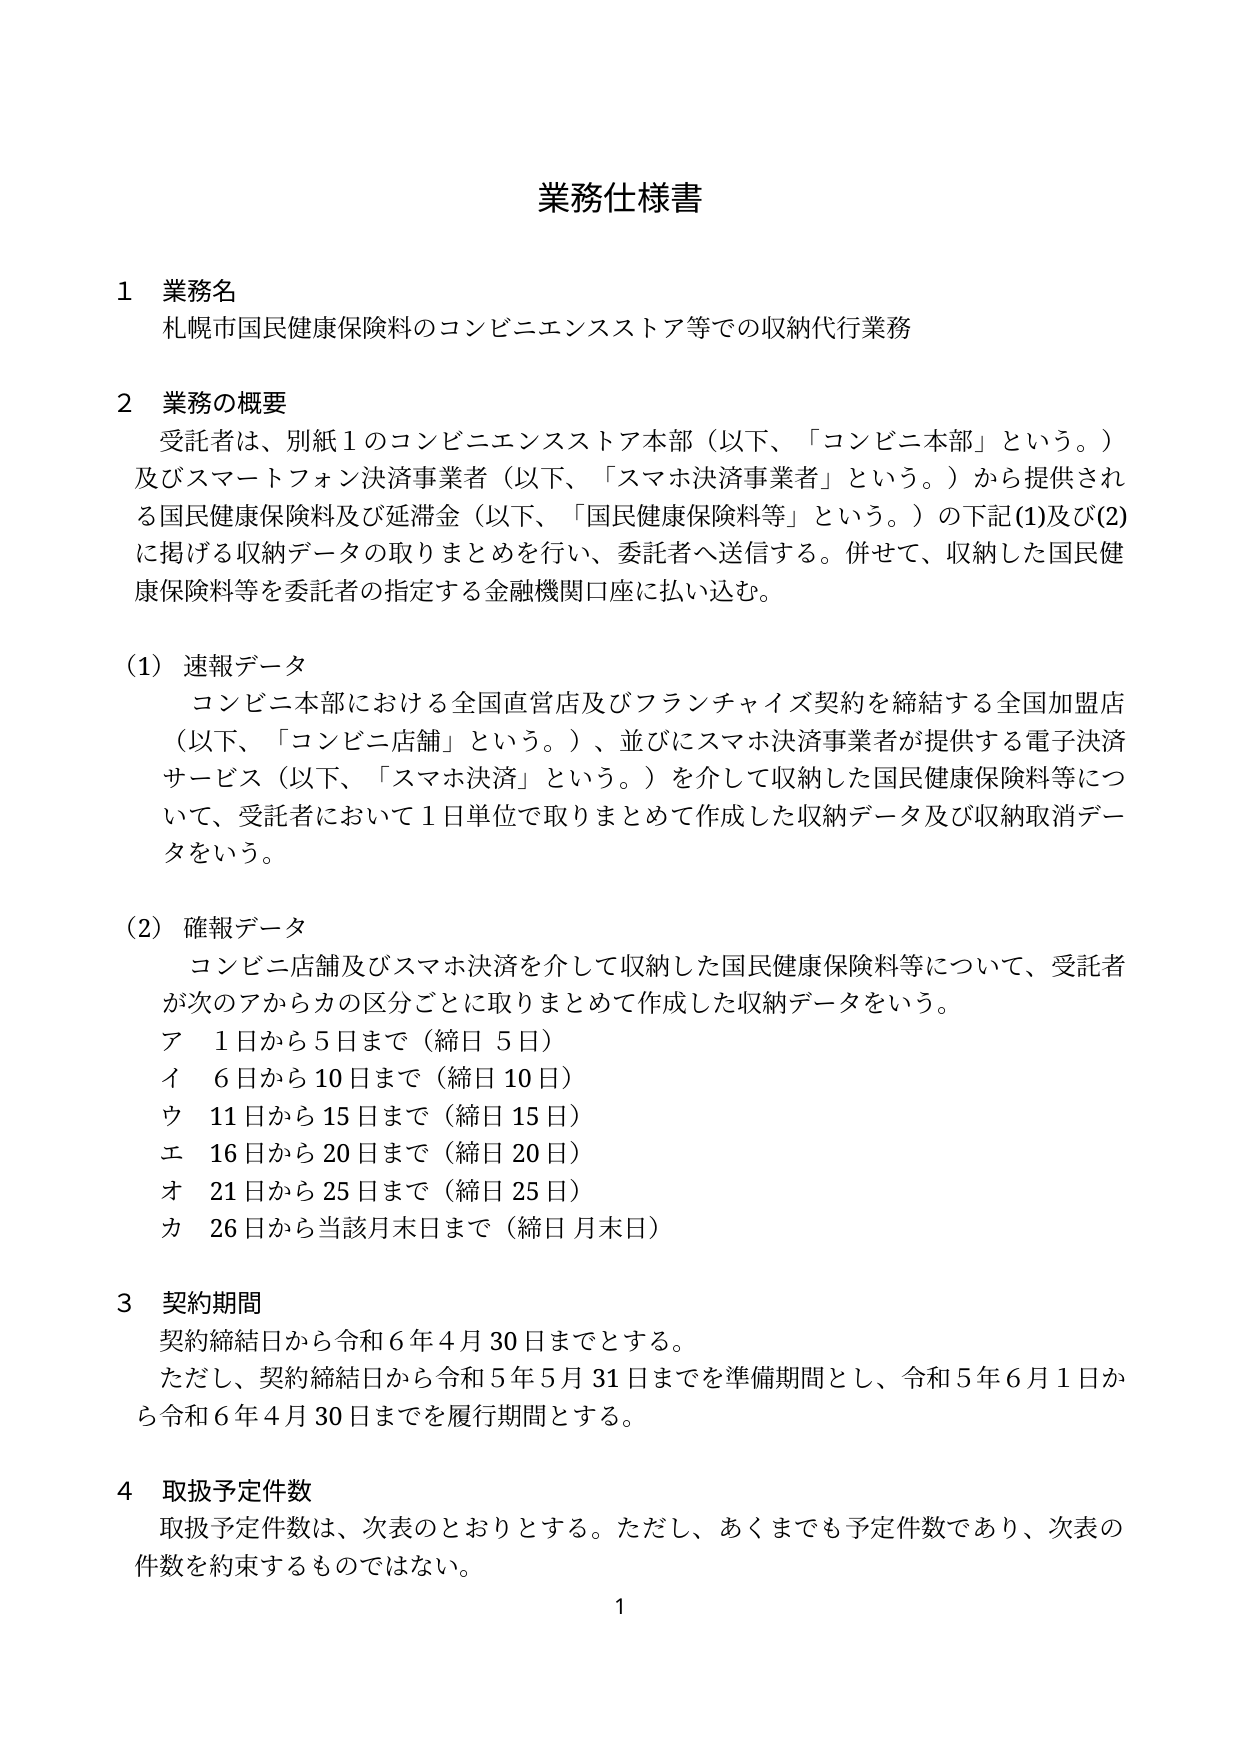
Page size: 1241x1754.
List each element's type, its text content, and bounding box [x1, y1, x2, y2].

text カ 26日から当該月末日まで（締日 月末日） [134, 1208, 1128, 1246]
text （1） 速報データ [112, 646, 1128, 683]
text ２ 業務の概要 [112, 383, 1128, 421]
text 受託者は、別紙１のコンビニエンスストア本部（以下、「コンビニ本部」という。）及びスマートフォン決済事業者（以下、「スマホ決済事業者」という。）から提供される国民健康保険料及び延滞金（以下、「国民健康保険料等」という。）の下記(1)及び(2)に掲げる収納データの取りまとめを行い、委託者へ送信する。併せて、収納した国民健康保険料等を委託者の指定する金融機関口座に払い込む。 [134, 421, 1128, 608]
text イ ６日から10日まで（締日 10日） [134, 1058, 1128, 1096]
text 取扱予定件数は、次表のとおりとする。ただし、あくまでも予定件数であり、次表の件数を約束するものではない。 [134, 1508, 1128, 1583]
text コンビニ本部における全国直営店及びフランチャイズ契約を締結する全国加盟店（以下、「コンビニ店舗」という。）、並びにスマホ決済事業者が提供する電子決済サービス（以下、「スマホ決済」という。）を介して収納した国民健康保険料等について、受託者において１日単位で取りまとめて作成した収納データ及び収納取消データをいう。 [112, 683, 1128, 871]
text エ 16日から20日まで（締日 20日） [134, 1133, 1128, 1171]
text 札幌市国民健康保険料のコンビニエンスストア等での収納代行業務 [112, 308, 1128, 346]
text （2） 確報データ [112, 908, 1128, 946]
text １ 業務名 [112, 271, 1128, 308]
text コンビニ店舗及びスマホ決済を介して収納した国民健康保険料等について、受託者が次のアからカの区分ごとに取りまとめて作成した収納データをいう。 [112, 946, 1128, 1021]
text ３ 契約期間 [112, 1283, 1128, 1321]
text 契約締結日から令和６年４月30日までとする。 [134, 1321, 1128, 1358]
text ウ 11日から15日まで（締日 15日） [134, 1096, 1128, 1133]
text ただし、契約締結日から令和５年５月31日までを準備期間とし、令和５年６月１日から令和６年４月30日までを履行期間とする。 [134, 1358, 1128, 1433]
text ４ 取扱予定件数 [112, 1471, 1128, 1508]
text 業務仕様書 [112, 158, 1128, 233]
text オ 21日から25日まで（締日 25日） [134, 1171, 1128, 1208]
text ア １日から５日まで（締日 ５日） [134, 1021, 1128, 1058]
